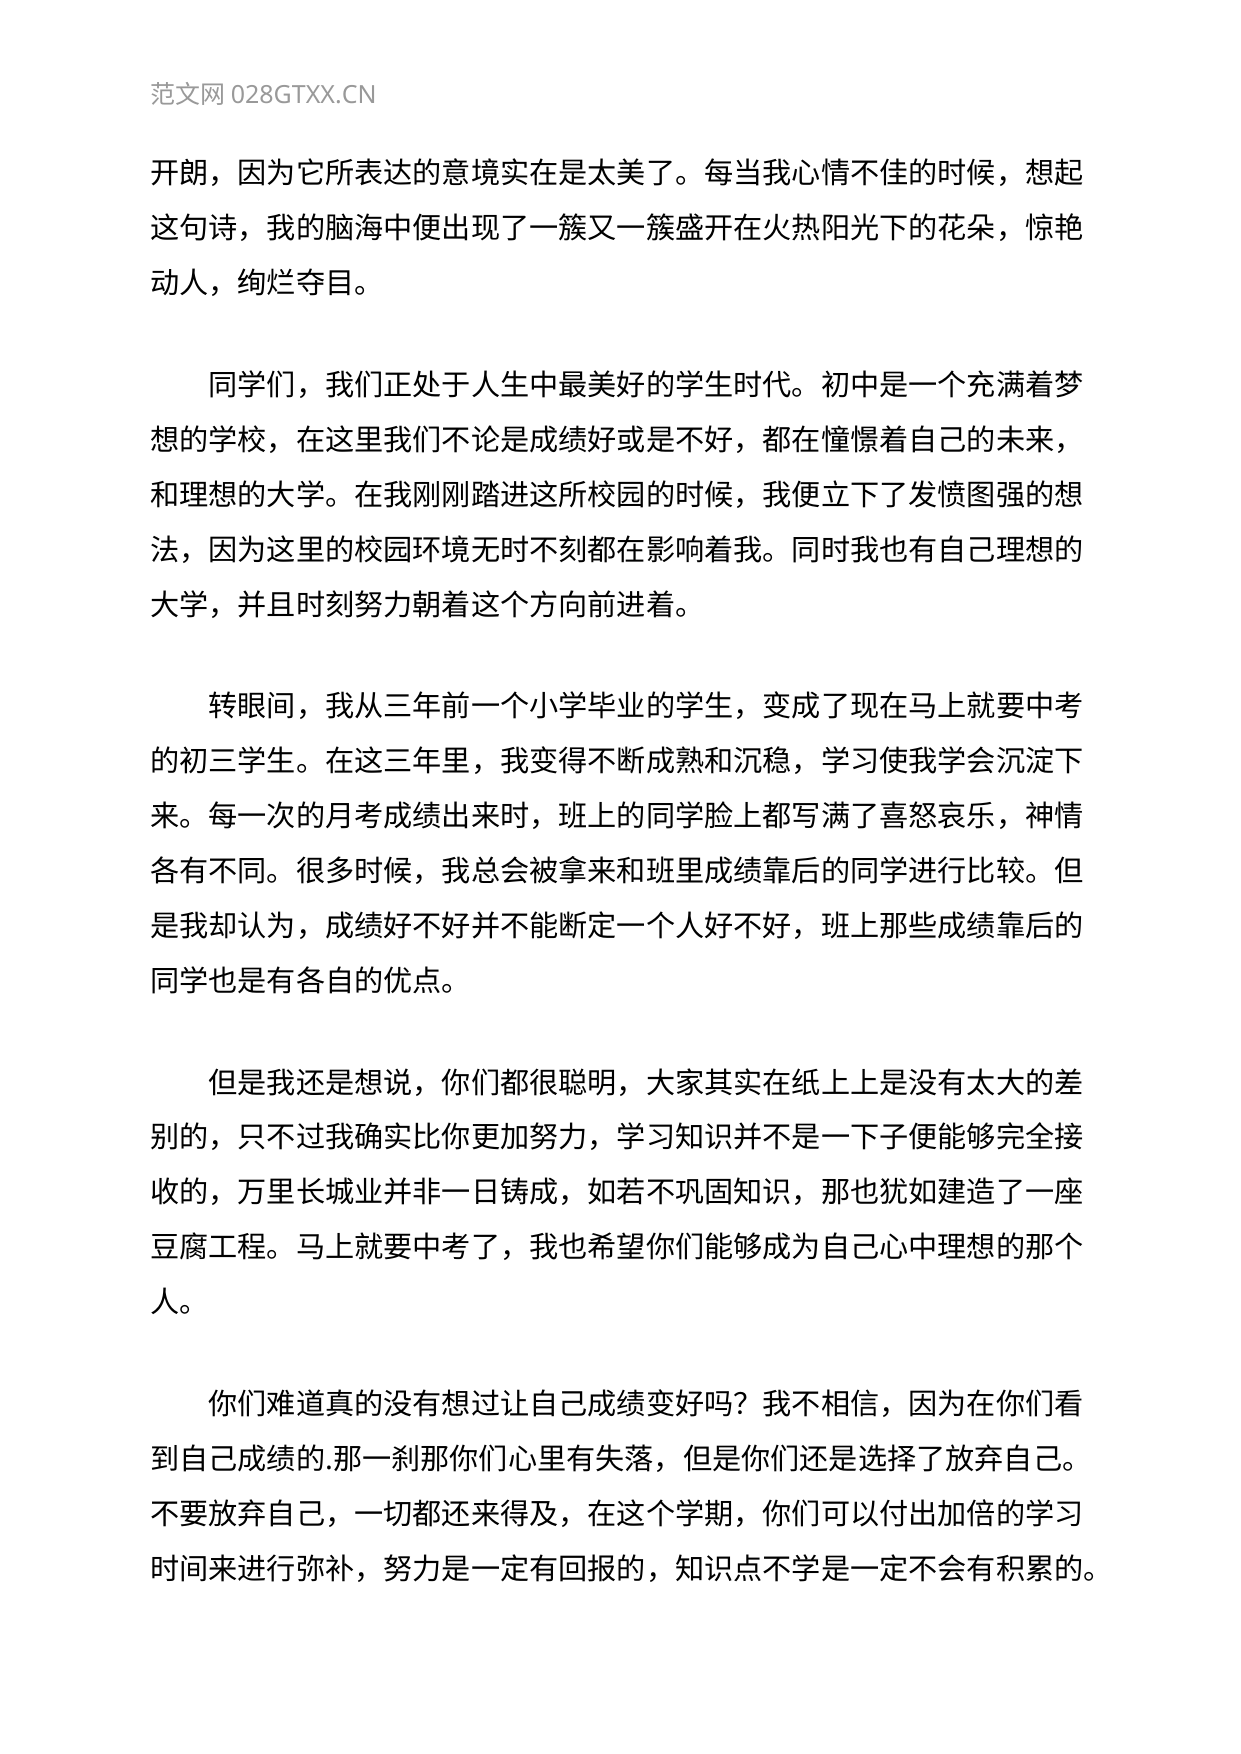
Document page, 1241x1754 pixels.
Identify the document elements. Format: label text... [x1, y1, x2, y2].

text 你们难道真的没有想过让自己成绩变好吗？我不相信，因为在你们看到自己成绩的.那一刹那你们心里有失落，但是你们还是选择了放弃自己。不要放弃自己，一切都还来得及，在这个学期，你们可以付出加倍的学习时间来进行弥补，努力是一定有回报的，知识点不学是一定不会有积累的。 [150, 1381, 1090, 1588]
text 转眼间，我从三年前一个小学毕业的学生，变成了现在马上就要中考的初三学生。在这三年里，我变得不断成熟和沉稳，学习使我学会沉淀下来。每一次的月考成绩出来时，班上的同学脸上都写满了喜怒哀乐，神情各有不同。很多时候，我总会被拿来和班里成绩靠后的同学进行比较。但是我却认为，成绩好不好并不能断定一个人好不好，班上那些成绩靠后的同学也是有各自的优点。 [150, 683, 1090, 1000]
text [150, 150, 1090, 302]
text 但是我还是想说，你们都很聪明，大家其实在纸上上是没有太大的差别的，只不过我确实比你更加努力，学习知识并不是一下子便能够完全接收的，万里长城业并非一日铸成，如若不巩固知识，那也犹如建造了一座豆腐工程。马上就要中考了，我也希望你们能够成为自己心中理想的那个人。 [150, 1059, 1090, 1321]
text 同学们，我们正处于人生中最美好的学生时代。初中是一个充满着梦想的学校，在这里我们不论是成绩好或是不好，都在憧憬着自己的未来，和理想的大学。在我刚刚踏进这所校园的时候，我便立下了发愤图强的想法，因为这里的校园环境无时不刻都在影响着我。同时我也有自己理想的大学，并且时刻努力朝着这个方向前进着。 [150, 362, 1090, 623]
